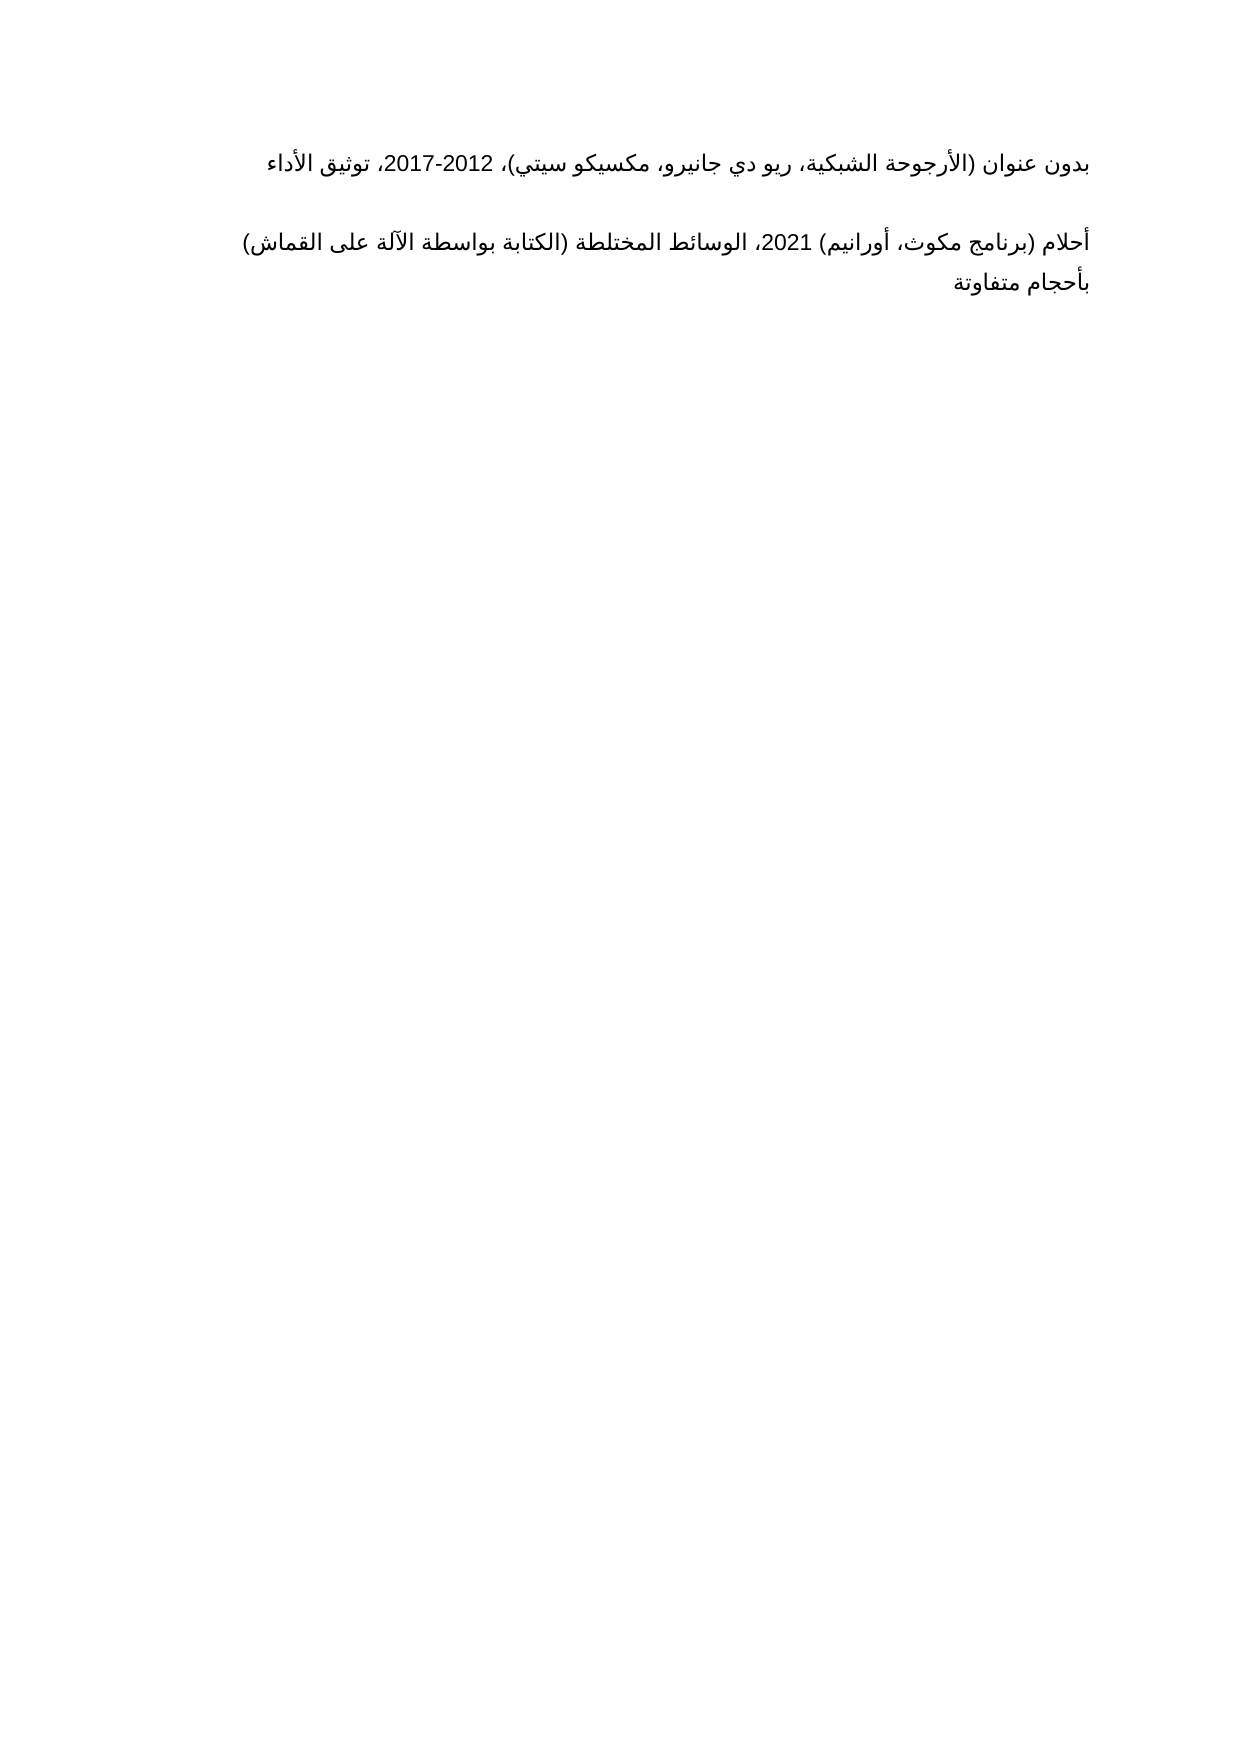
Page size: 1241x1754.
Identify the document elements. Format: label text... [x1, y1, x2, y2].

text أحلام (برنامج مكوث، أورانيم) 2021، الوسائط المختلطة (الكتابة بواسطة الآلة على القماش) [150, 229, 1090, 255]
text بدون عنوان (الأرجوحة الشبكية، ريو دي جانيرو، مكسيكو سيتي)، 2012-2017، توثيق الأداء [150, 150, 1090, 176]
text بأحجام متفاوتة [150, 268, 1090, 295]
